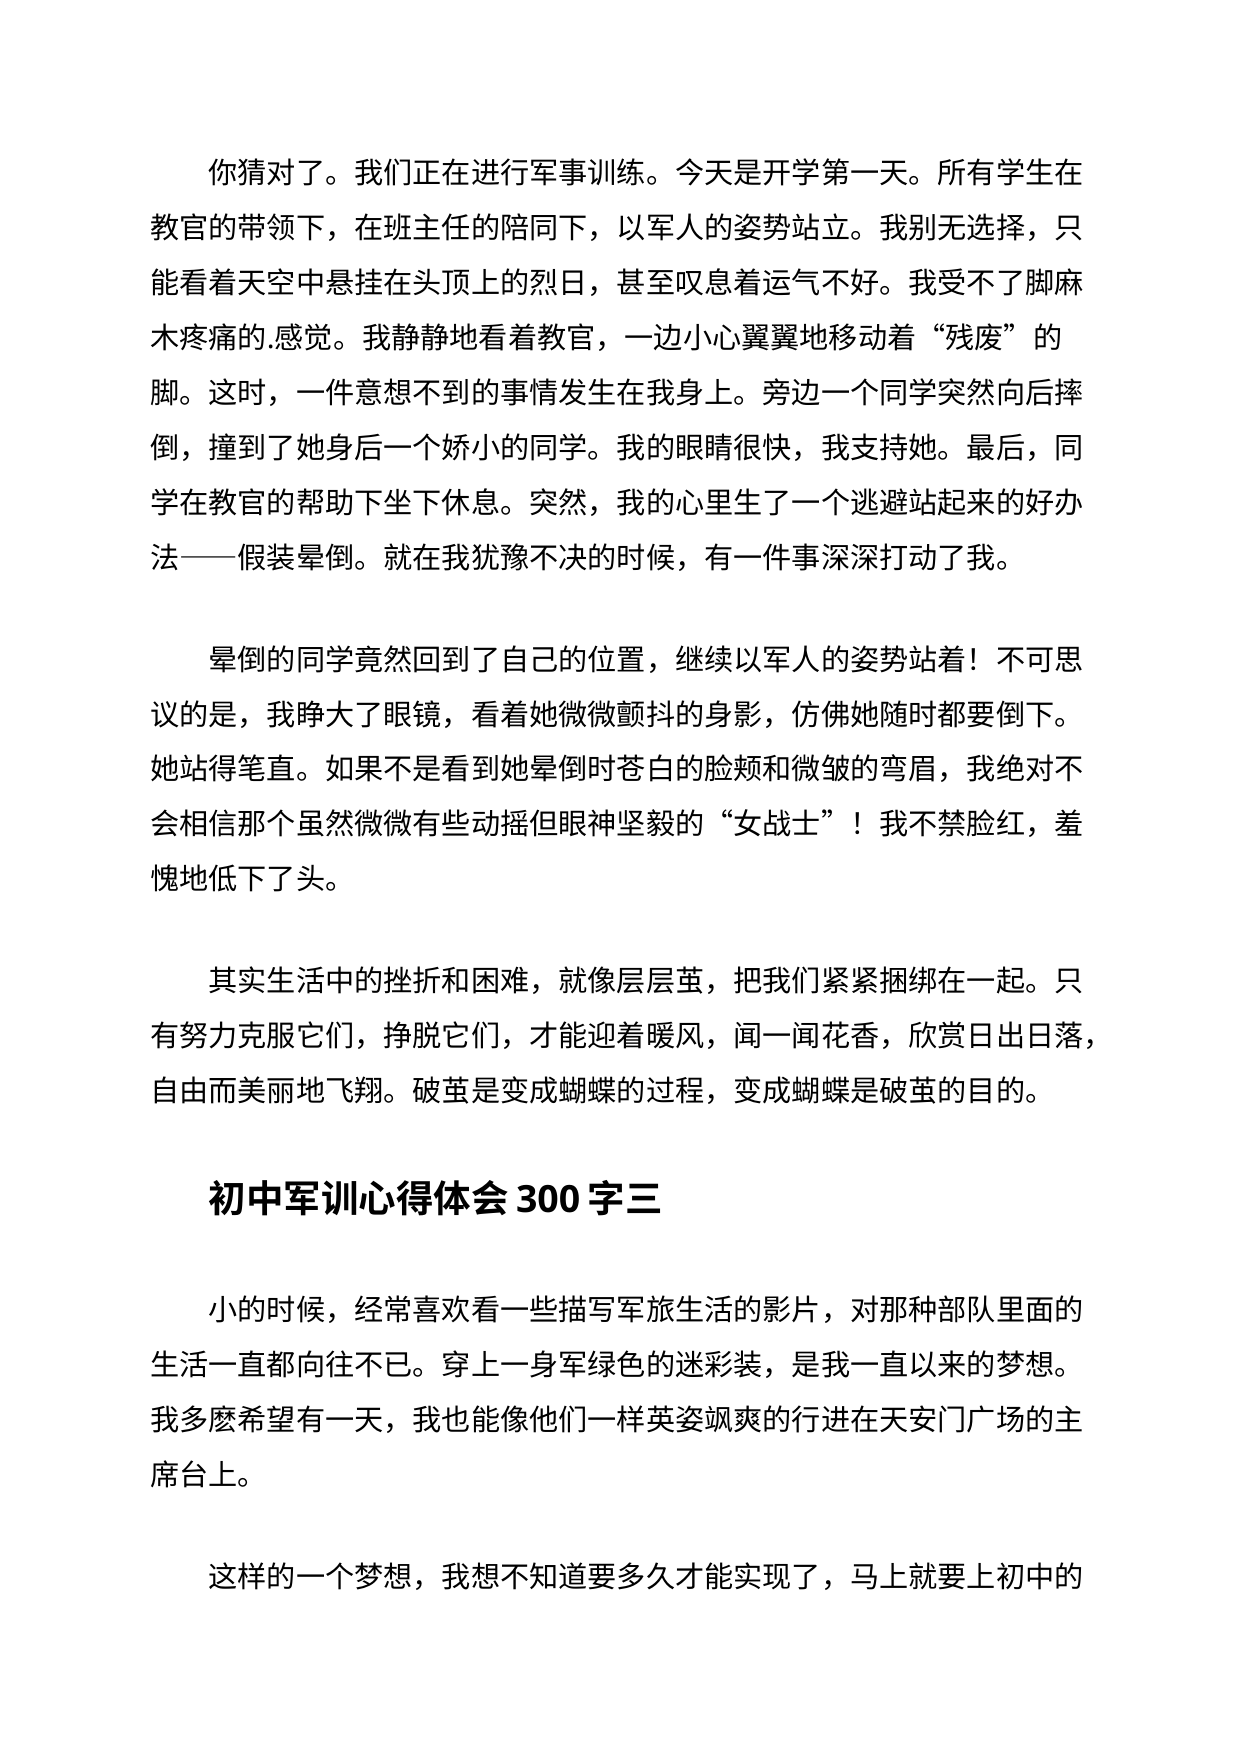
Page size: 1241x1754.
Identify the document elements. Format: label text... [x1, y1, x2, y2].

text 小的时候，经常喜欢看一些描写军旅生活的影片，对那种部队里面的生活一直都向往不已。穿上一身军绿色的迷彩装，是我一直以来的梦想。我多麽希望有一天，我也能像他们一样英姿飒爽的行进在天安门广场的主席台上。 [150, 1287, 1090, 1494]
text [150, 1553, 1090, 1595]
text 初中军训心得体会300字三 [150, 1169, 1090, 1223]
text 晕倒的同学竟然回到了自己的位置，继续以军人的姿势站着！不可思议的是，我睁大了眼镜，看着她微微颤抖的身影，仿佛她随时都要倒下。她站得笔直。如果不是看到她晕倒时苍白的脸颊和微皱的弯眉，我绝对不会相信那个虽然微微有些动摇但眼神坚毅的“女战士”！我不禁脸红，羞愧地低下了头。 [150, 636, 1090, 898]
text 你猜对了。我们正在进行军事训练。今天是开学第一天。所有学生在教官的带领下，在班主任的陪同下，以军人的姿势站立。我别无选择，只能看着天空中悬挂在头顶上的烈日，甚至叹息着运气不好。我受不了脚麻木疼痛的.感觉。我静静地看着教官，一边小心翼翼地移动着“残废”的脚。这时，一件意想不到的事情发生在我身上。旁边一个同学突然向后摔倒，撞到了她身后一个娇小的同学。我的眼睛很快，我支持她。最后，同学在教官的帮助下坐下休息。突然，我的心里生了一个逃避站起来的好办法——假装晕倒。就在我犹豫不决的时候，有一件事深深打动了我。 [150, 150, 1090, 577]
text 其实生活中的挫折和困难，就像层层茧，把我们紧紧捆绑在一起。只有努力克服它们，挣脱它们，才能迎着暖风，闻一闻花香，欣赏日出日落，自由而美丽地飞翔。破茧是变成蝴蝶的过程，变成蝴蝶是破茧的目的。 [150, 957, 1090, 1109]
